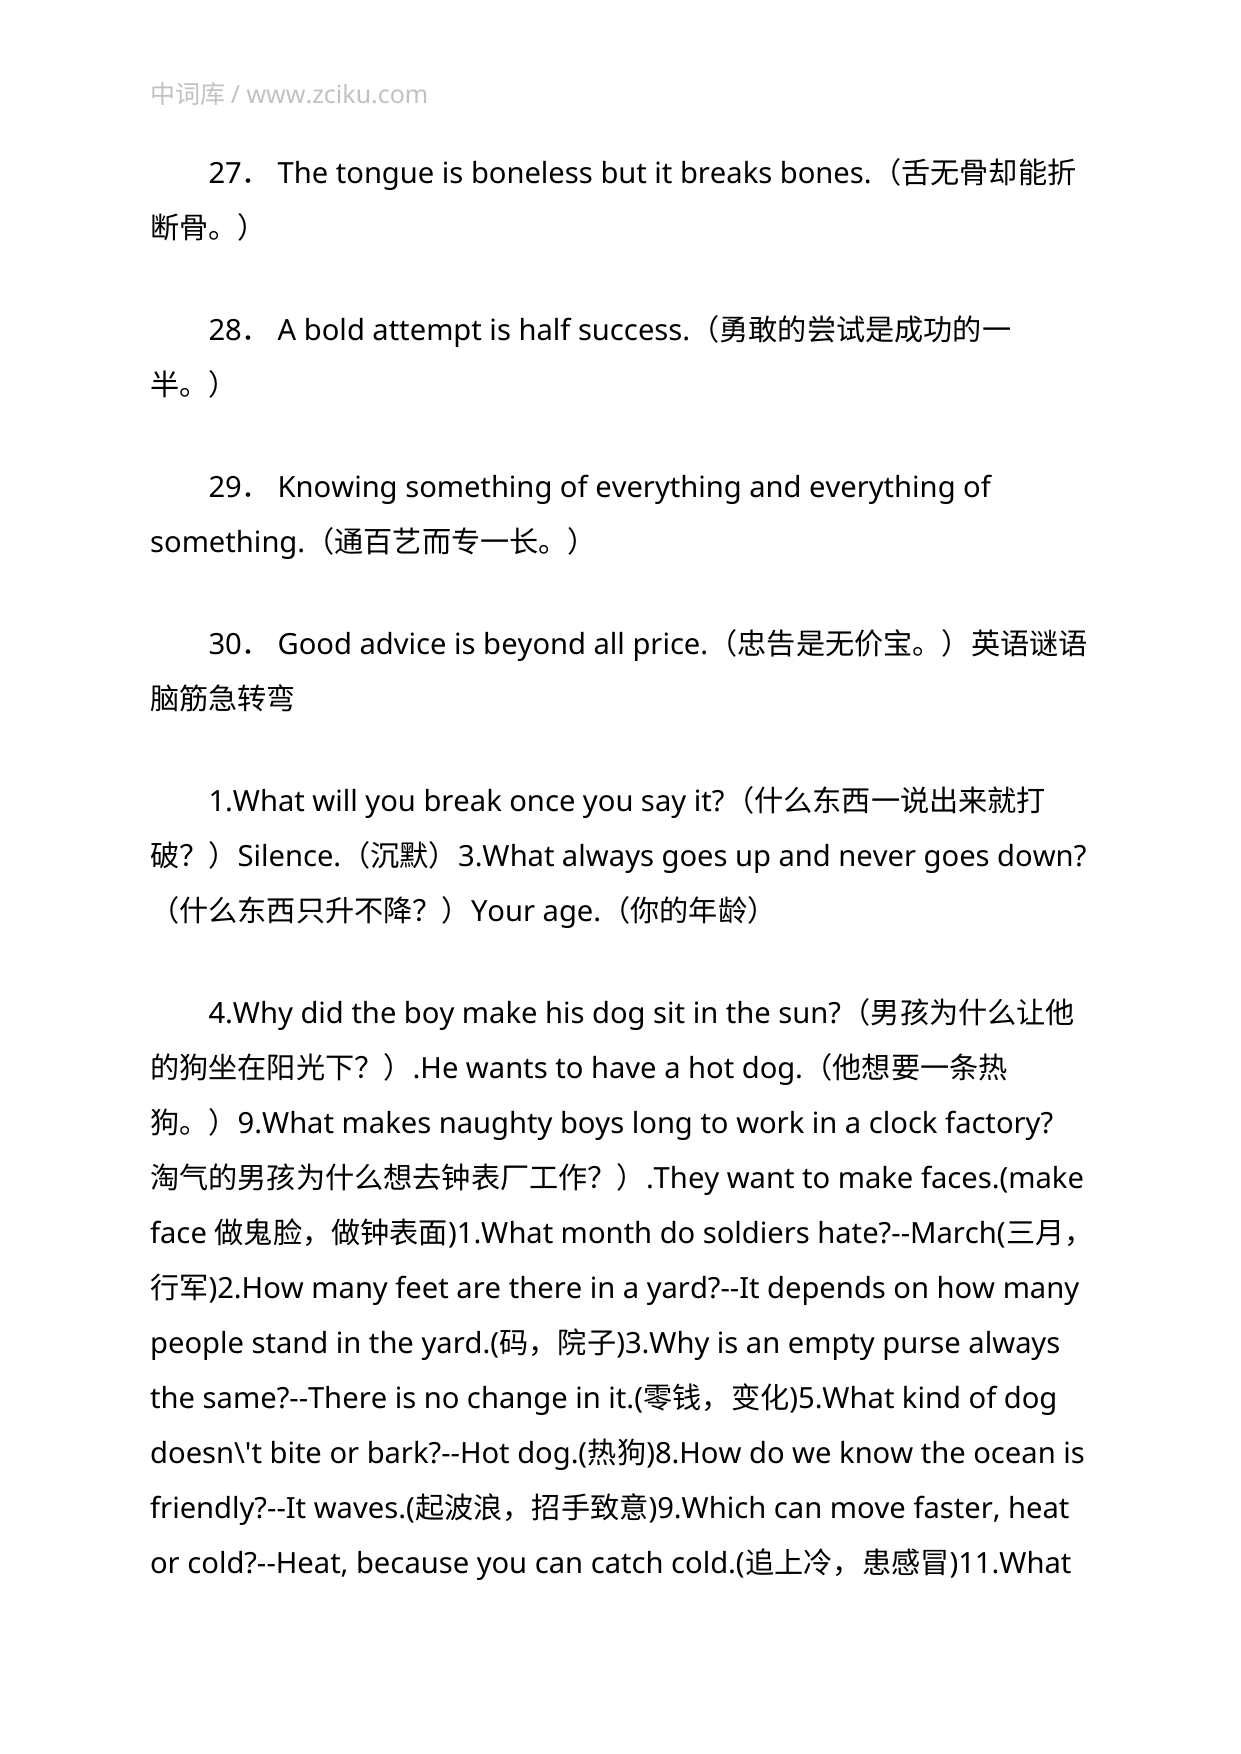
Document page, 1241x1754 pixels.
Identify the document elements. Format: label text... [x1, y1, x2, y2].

text 29． Knowing something of everything and everything of something.（通百艺而专一长。） [150, 463, 1090, 561]
text 1.What will you break once you say it?（什么东西一说出来就打破？）Silence.（沉默）3.What always goes up and never goes down?（什么东西只升不降？）Your age.（你的年龄） [150, 777, 1090, 930]
text 28． A bold attempt is half success.（勇敢的尝试是成功的一半。） [150, 307, 1090, 404]
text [150, 989, 1090, 1582]
text 27． The tongue is boneless but it breaks bones.（舌无骨却能折断骨。） [150, 150, 1090, 247]
text 30． Good advice is beyond all price.（忠告是无价宝。）英语谜语脑筋急转弯 [150, 621, 1090, 718]
